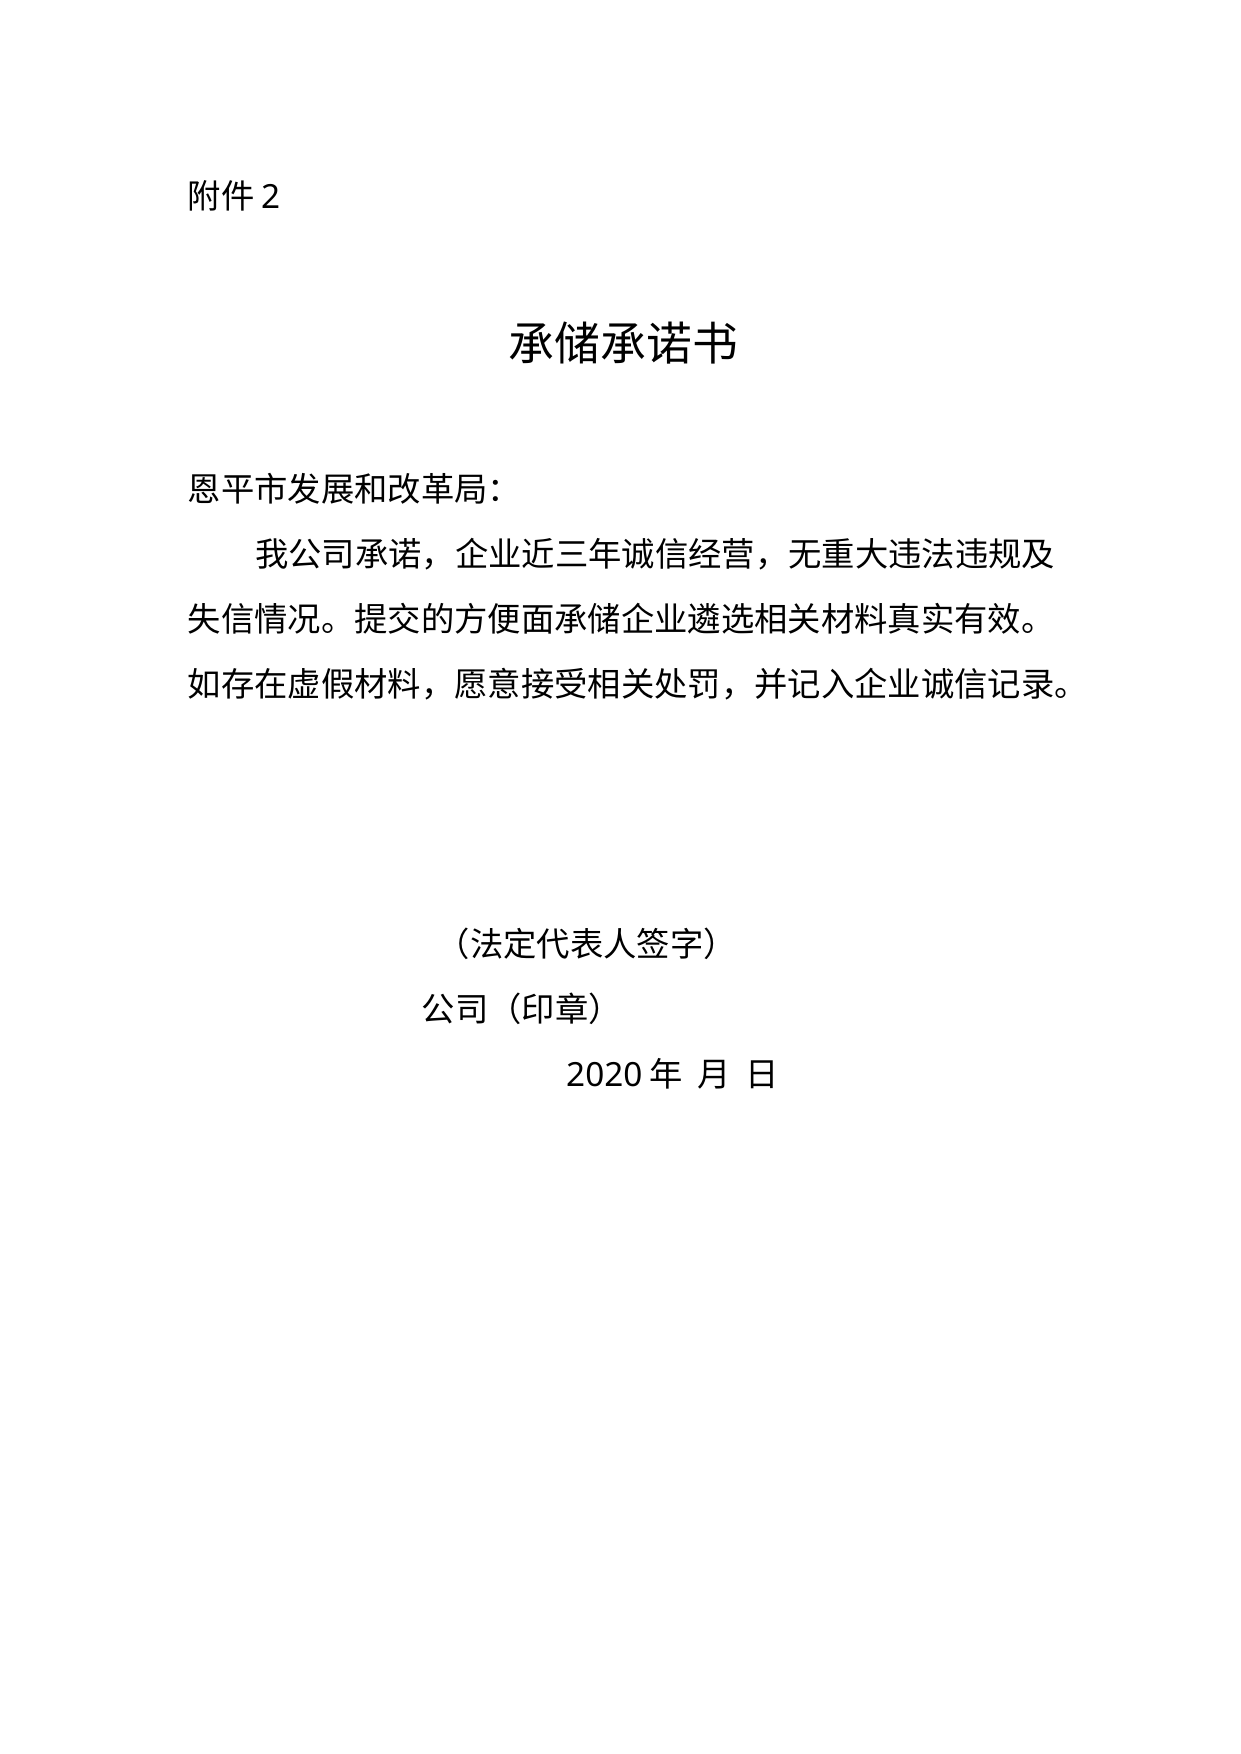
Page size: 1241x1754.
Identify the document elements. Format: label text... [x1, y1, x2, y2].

text 恩平市发展和改革局： [187, 454, 1059, 519]
text 我公司承诺，企业近三年诚信经营，无重大违法违规及失信情况。提交的方便面承储企业遴选相关材料真实有效。如存在虚假材料，愿意接受相关处罚，并记入企业诚信记录。 [187, 519, 1059, 714]
text （法定代表人签字） [187, 909, 1059, 974]
text 2020年 月 日 [187, 1039, 1059, 1104]
text 承储承诺书 [187, 292, 1059, 389]
text 附件2 [187, 162, 1053, 227]
text 公司（印章） [187, 974, 1059, 1039]
